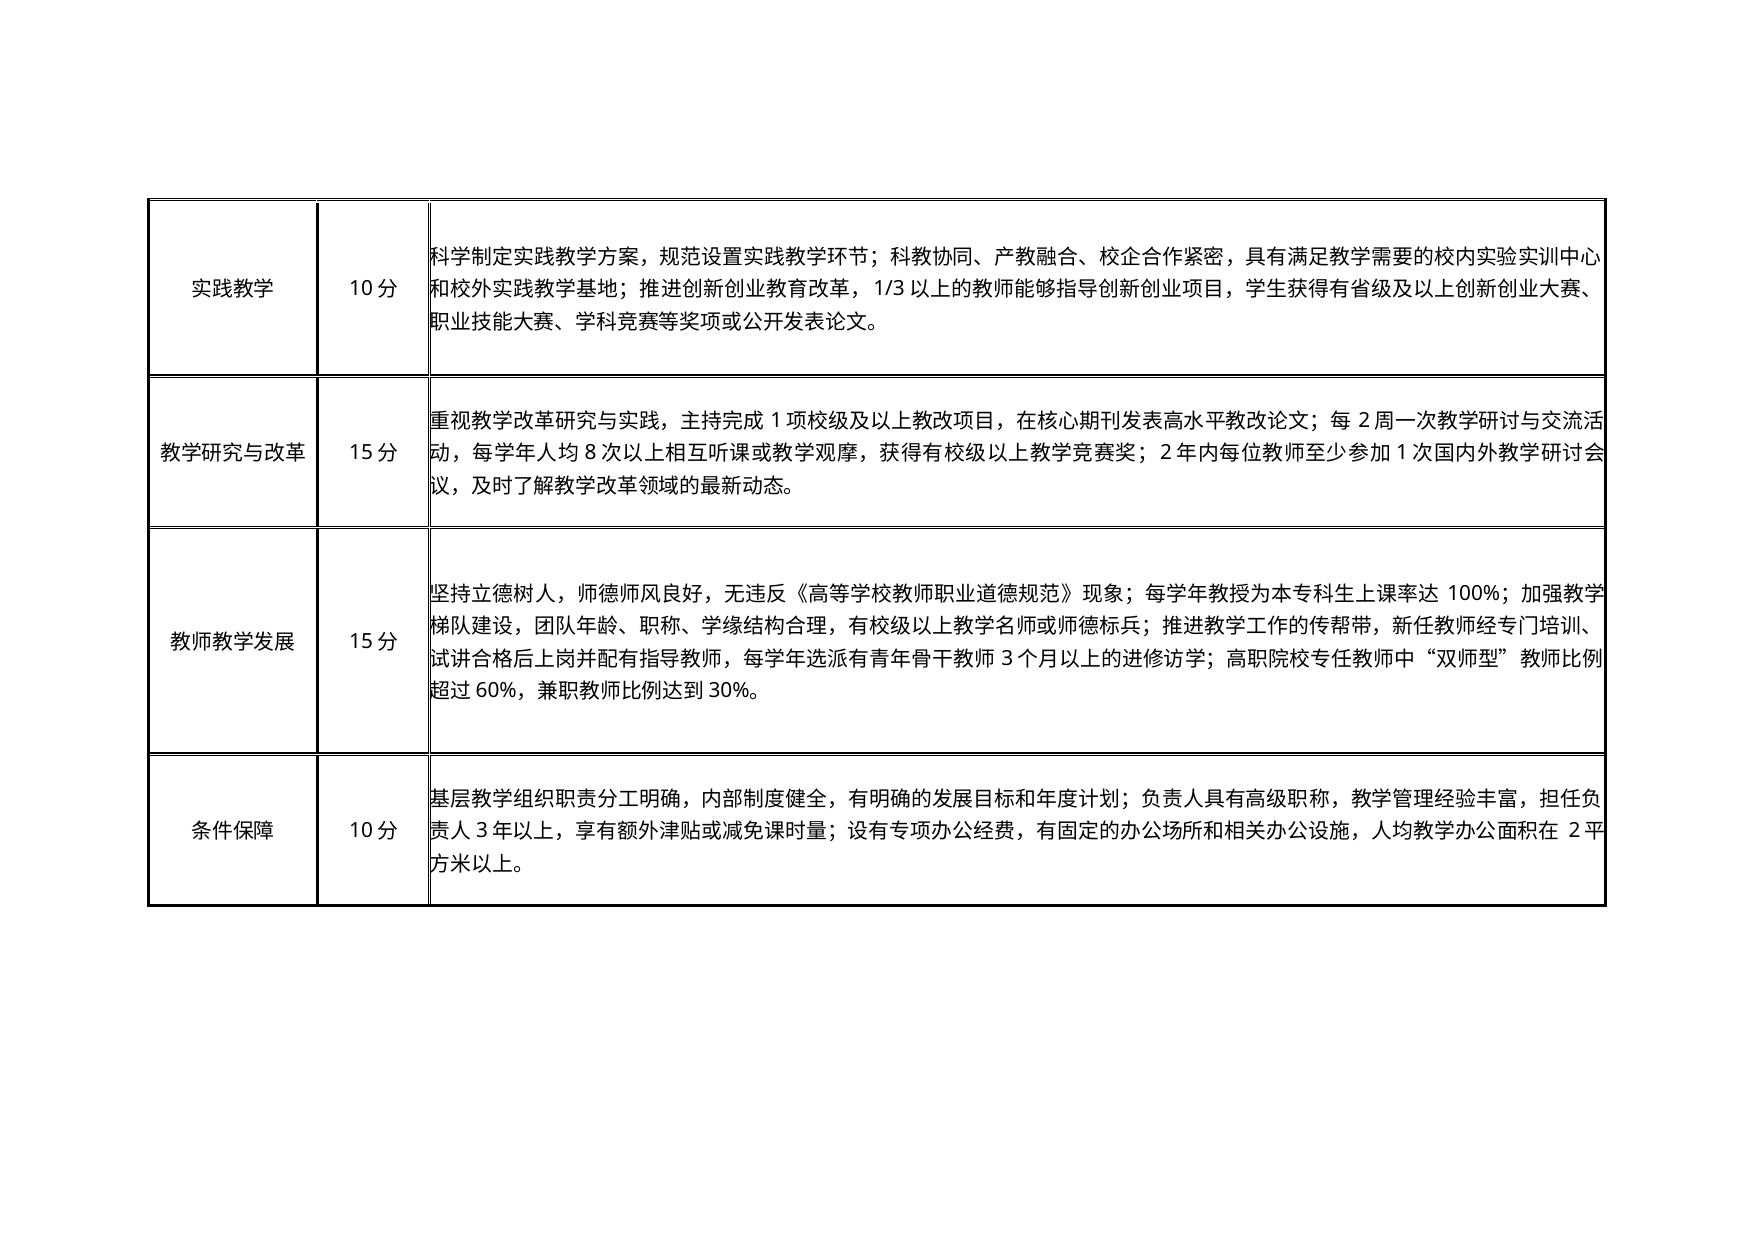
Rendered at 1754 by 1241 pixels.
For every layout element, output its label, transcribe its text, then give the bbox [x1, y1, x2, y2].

table_cell 15分 [319, 378, 428, 526]
table_cell 教学研究与改革 [150, 378, 316, 526]
table_cell 实践教学 [150, 199, 317, 374]
table_cell 坚持立德树人，师德师风良好，无违反《高等学校教师职业道德规范》现象；每学年教授为本专科生上课率达100%；加强教学梯队建设，团队年龄、职称、学缘结构合理，有校级以上教学名师或师德标兵；推进教学工作的传帮带，新任教师经专门培训、试讲合格后上岗并配有指导教师，每学年选派有青年骨干教师3个月以上的进修访学；高职院校专任教师中“双师型”教师比例超过60%，兼职教师比例达到30%。 [431, 529, 1604, 752]
table_cell 条件保障 [150, 756, 316, 904]
table_cell 重视教学改革研究与实践，主持完成1项校级及以上教改项目，在核心期刊发表高水平教改论文；每2周一次教学研讨与交流活动，每学年人均8次以上相互听课或教学观摩，获得有校级以上教学竞赛奖；2年内每位教师至少参加1次国内外教学研讨会议，及时了解教学改革领域的最新动态。 [431, 378, 1604, 526]
table_cell 教师教学发展 [150, 529, 316, 752]
table_cell 科学制定实践教学方案，规范设置实践教学环节；科教协同、产教融合、校企合作紧密，具有满足教学需要的校内实验实训中心和校外实践教学基地；推进创新创业教育改革，1/3以上的教师能够指导创新创业项目，学生获得有省级及以上创新创业大赛、职业技能大赛、学科竞赛等奖项或公开发表论文。 [430, 201, 1604, 374]
table_cell 10分 [319, 756, 428, 904]
table_cell 基层教学组织职责分工明确，内部制度健全，有明确的发展目标和年度计划；负责人具有高级职称，教学管理经验丰富，担任负责人3年以上，享有额外津贴或减免课时量；设有专项办公经费，有固定的办公场所和相关办公设施，人均教学办公面积在2平方米以上。 [431, 756, 1604, 904]
table_cell 10分 [317, 201, 429, 374]
table_cell 15分 [319, 529, 428, 752]
